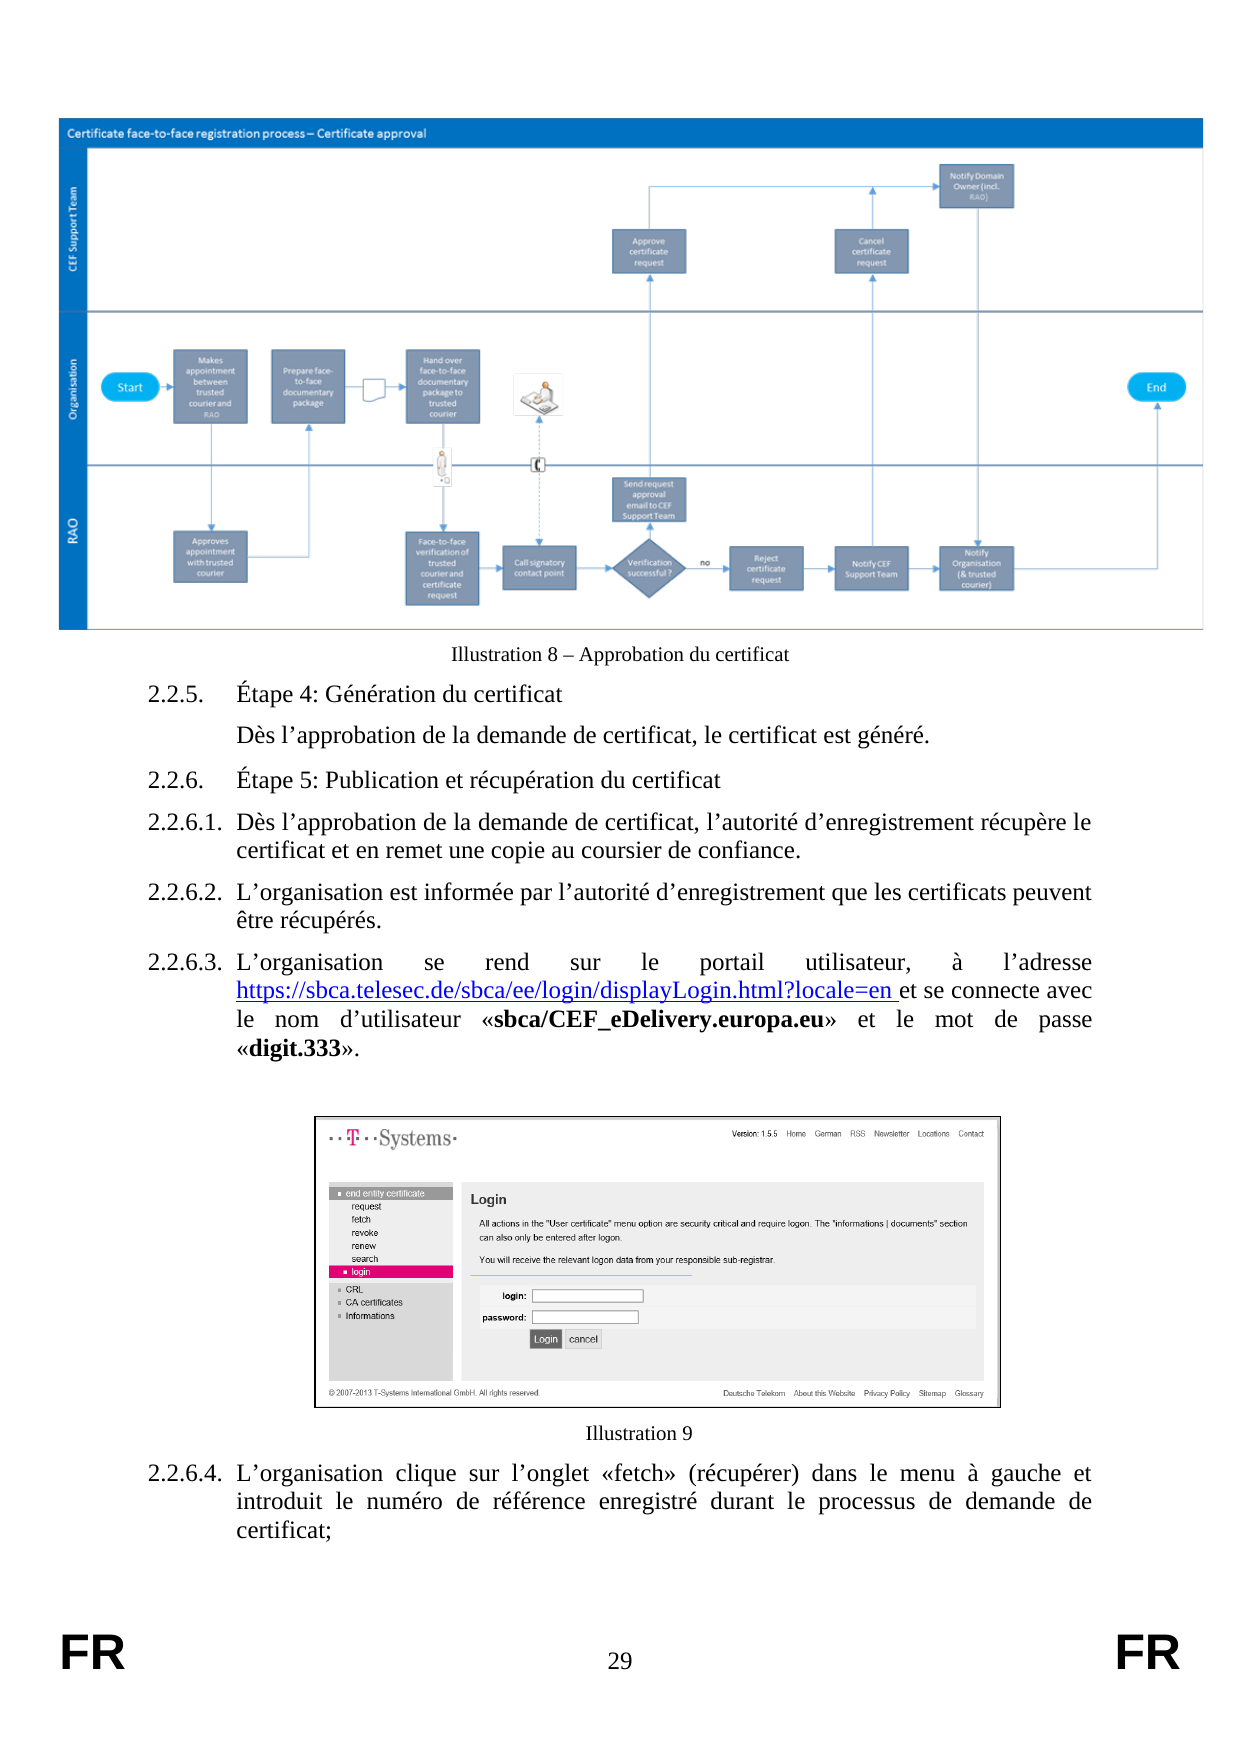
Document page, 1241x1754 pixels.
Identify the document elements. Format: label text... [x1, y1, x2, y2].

text L’organisation est informée par l’autorité d’enregistrement que les certificats peuvent être récupérés. [148, 877, 1093, 934]
text Illustration 8 – Approbation du certificat [148, 642, 1093, 666]
picture [316, 1117, 1000, 1407]
picture [58, 118, 1204, 630]
text Dès l’approbation de la demande de certificat, le certificat est généré. [161, 720, 1093, 749]
text Étape 5: Publication et récupération du certificat [148, 766, 1093, 794]
text Dès l’approbation de la demande de certificat, l’autorité d’enregistrement récupère le certificat et en remet une copie au coursier de confiance. [148, 807, 1093, 864]
text L’organisation se rend sur le portail utilisateur, à l’adresse https://sbca.telesec.de/sbca/ee/login/displayLogin.html?locale=en et se connecte avec le nom d’utilisateur «sbca/CEF_eDelivery.europa.eu» et le mot de passe «digit.333». [148, 947, 1093, 1062]
text Étape 4: Génération du certificat [148, 679, 1093, 707]
text Illustration 9 [185, 1421, 1093, 1445]
text L’organisation clique sur l’onglet «fetch» (récupérer) dans le menu à gauche et introduit le numéro de référence enregistré durant le processus de demande de certificat; [148, 1458, 1093, 1544]
